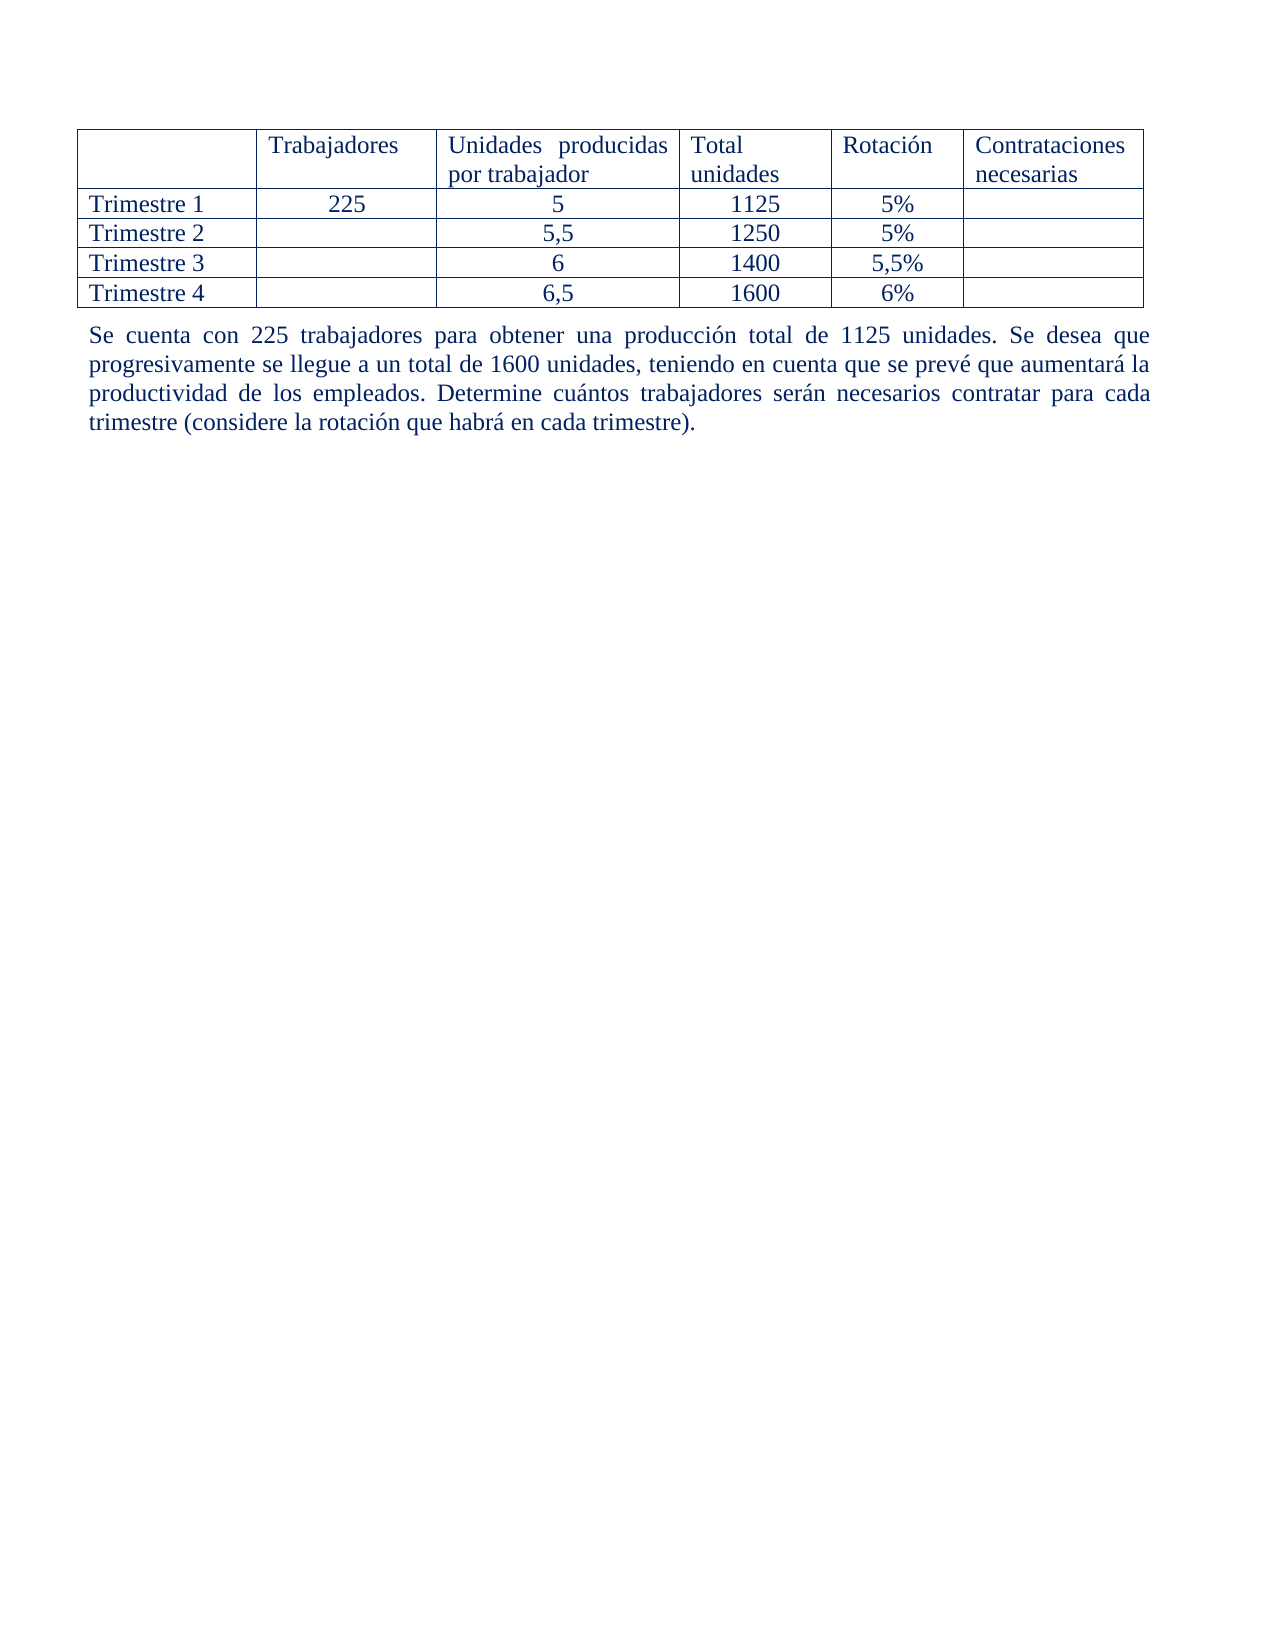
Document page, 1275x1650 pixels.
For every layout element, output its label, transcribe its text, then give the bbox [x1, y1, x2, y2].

table_cell 1400 [680, 248, 831, 277]
table_cell [964, 278, 1143, 307]
table_cell 6 [437, 248, 679, 277]
table_cell Trimestre 4 [78, 278, 256, 307]
table_cell [964, 189, 1143, 217]
table_header [78, 130, 256, 188]
table_header Unidades producidas por trabajador [437, 130, 679, 188]
table_cell 1125 [680, 189, 831, 217]
table_cell 5 [437, 189, 679, 217]
table_cell Trimestre 2 [78, 219, 256, 247]
table_cell [257, 219, 436, 247]
table_cell 5,5% [832, 248, 963, 277]
table_cell Trimestre 1 [78, 189, 256, 217]
table_cell [964, 219, 1143, 247]
table_cell [964, 248, 1143, 277]
table_cell 1600 [680, 278, 831, 307]
table_cell 1250 [680, 219, 831, 247]
table_cell Trimestre 3 [78, 248, 256, 277]
table_cell 6% [832, 278, 963, 307]
table_cell [257, 278, 436, 307]
table_header Contrataciones necesarias [964, 130, 1143, 188]
table_header Trabajadores [257, 130, 436, 188]
table_cell 225 [257, 189, 436, 217]
table_header Total unidades [680, 130, 831, 188]
text Se cuenta con 225 trabajadores para obtener una producción total de 1125 unidades. Se desea que progresivamente se llegue a un total de 1600 unidades, teniendo en cuenta que se prevé que aumentará la productividad de los empleados. Determine cuántos trabajadores serán necesarios contratar para cada trimestre (considere la rotación que habrá en cada trimestre). [89, 320, 1152, 435]
table_cell 6,5 [437, 278, 679, 307]
table_cell [257, 248, 436, 277]
table_cell 5,5 [437, 219, 679, 247]
table_cell 5% [832, 219, 963, 247]
table_cell 5% [832, 189, 963, 217]
table_header Rotación [832, 130, 963, 188]
